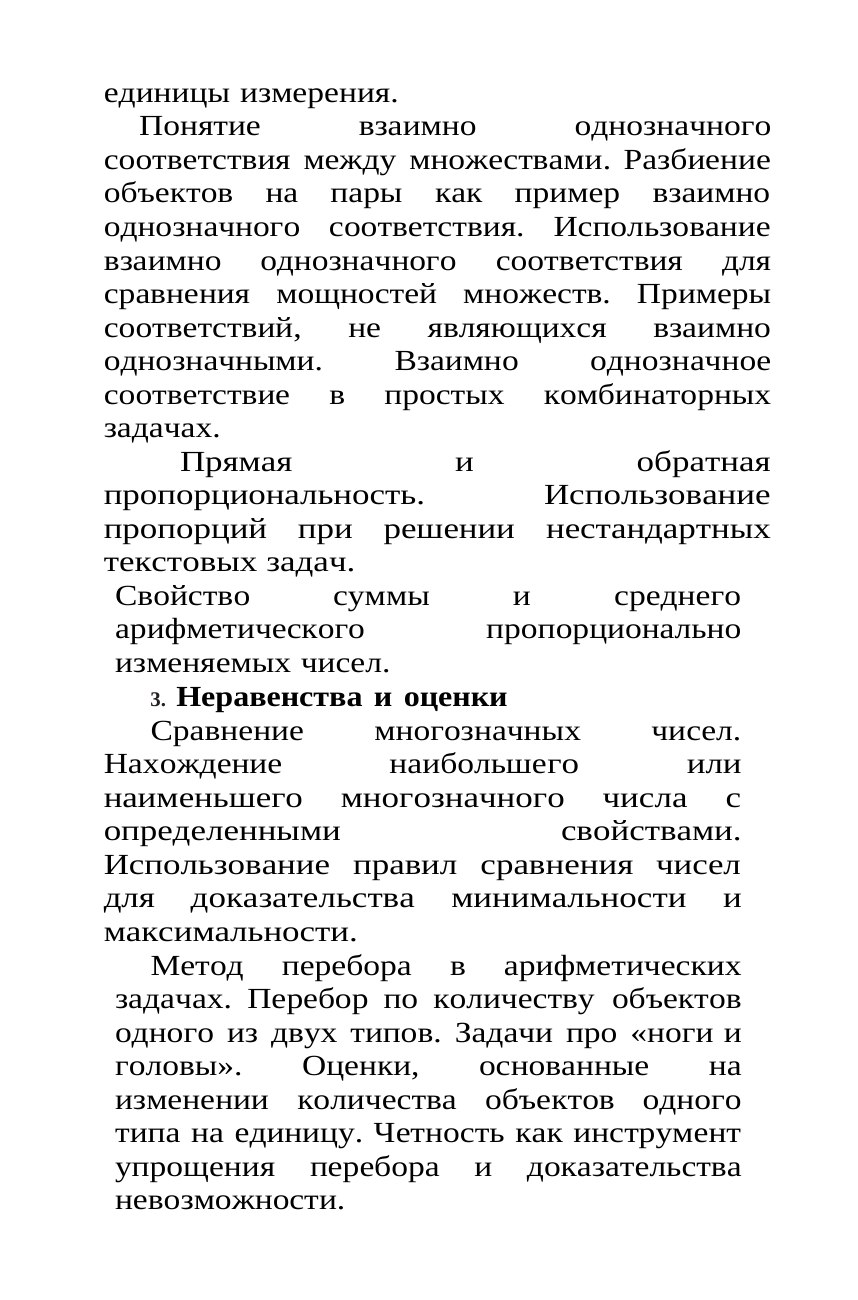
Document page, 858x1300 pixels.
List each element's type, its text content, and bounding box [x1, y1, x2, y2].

text Свойство суммы и среднего арифметического пропорционально изменяемых чисел. [115, 578, 742, 679]
text Сравнение многозначных чисел. Нахождение наибольшего или наименьшего многозначного числа с определенными свойствами. Использование правил сравнения чисел для доказательства минимальности и максимальности. [103, 713, 742, 948]
list Неравенства и оценки [150, 679, 782, 712]
text Прямая и обратная пропорциональность. Использование пропорций при решении нестандартных текстовых задач. [103, 444, 771, 578]
text Понятие взаимно однозначного соответствия между множествами. Разбиение объектов на пары как пример взаимно однозначного соответствия. Использование взаимно однозначного соответствия для сравнения мощностей множеств. Примеры соответствий, не являющихся взаимно однозначными. Взаимно однозначное соответствие в простых комбинаторных задачах. [103, 108, 771, 444]
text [103, 75, 771, 108]
text Метод перебора в арифметических задачах. Перебор по количеству объектов одного из двух типов. Задачи про «ноги и головы». Оценки, основанные на изменении количества объектов одного типа на единицу. Четность как инструмент упрощения перебора и доказательства невозможности. [115, 948, 742, 1216]
